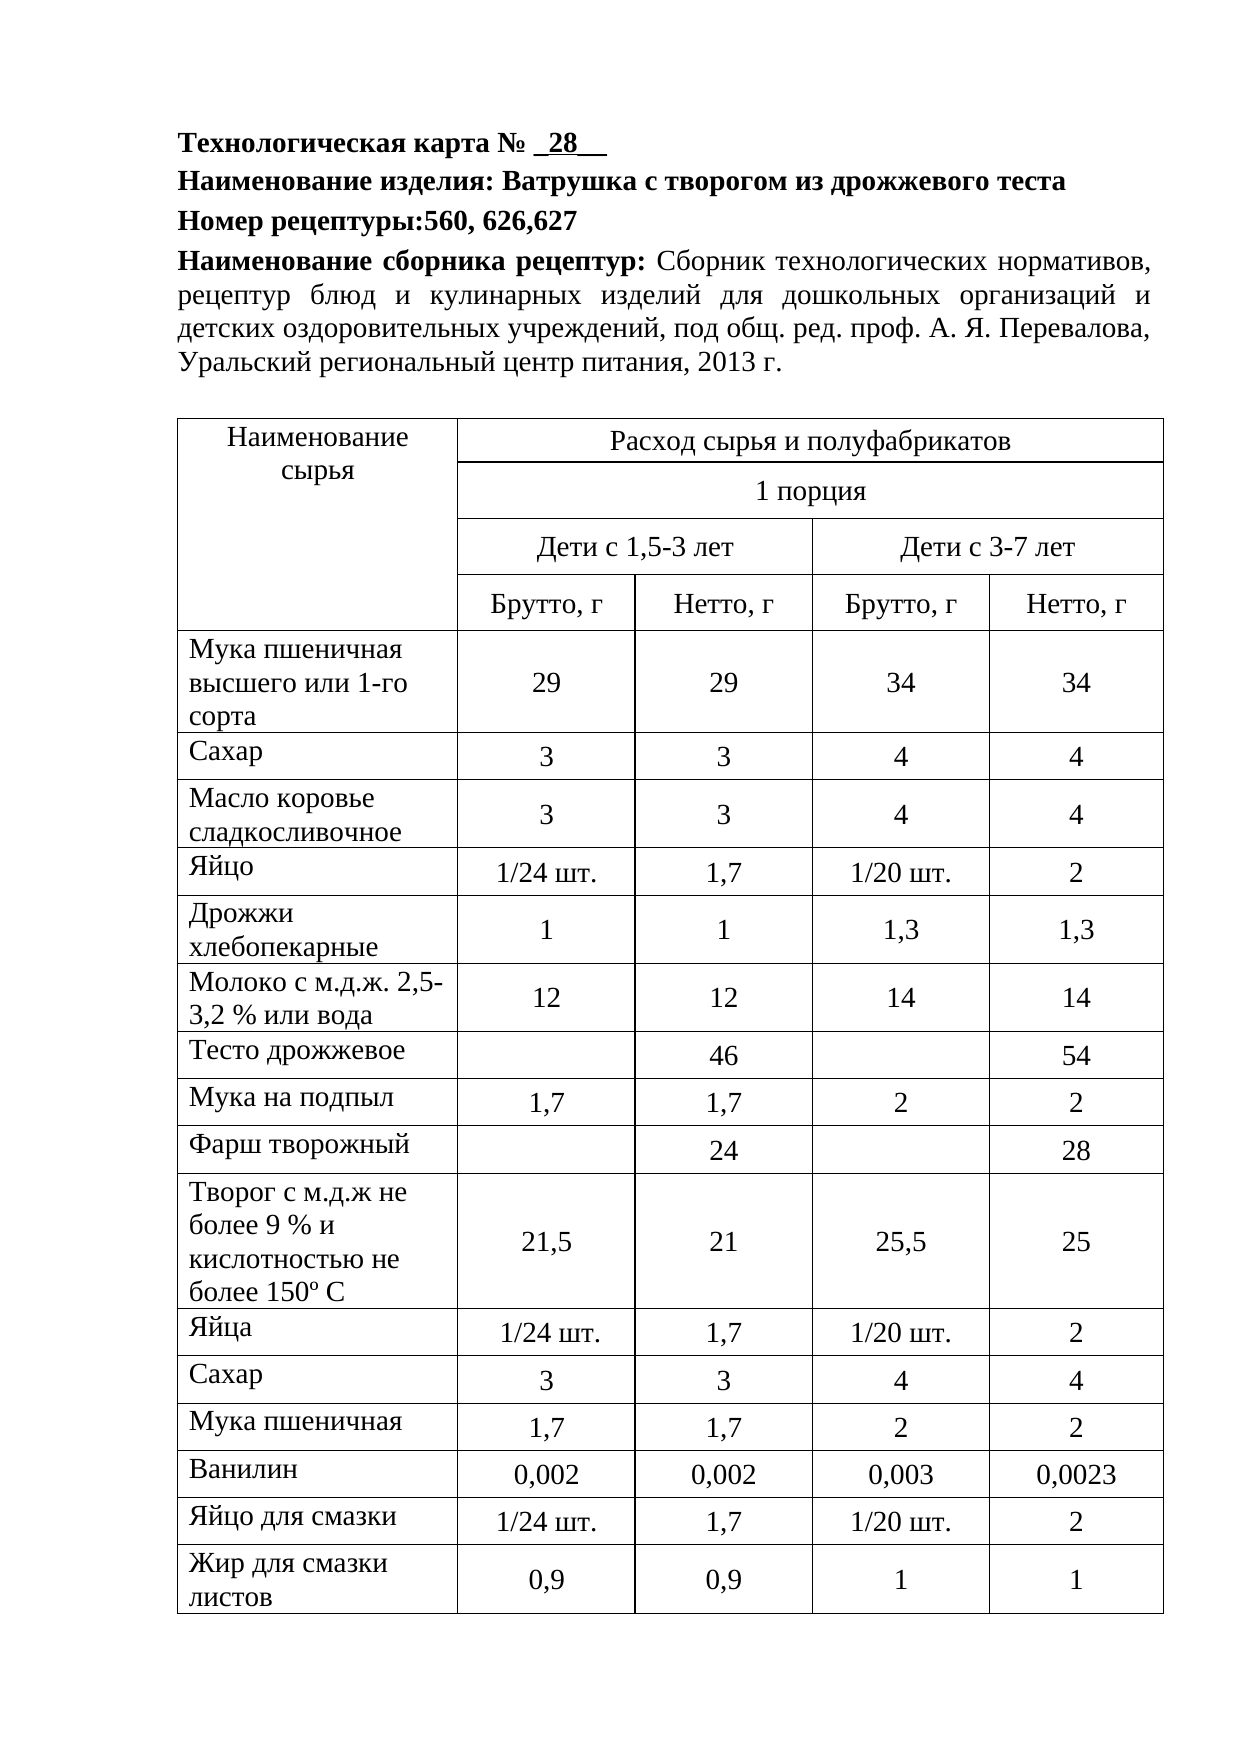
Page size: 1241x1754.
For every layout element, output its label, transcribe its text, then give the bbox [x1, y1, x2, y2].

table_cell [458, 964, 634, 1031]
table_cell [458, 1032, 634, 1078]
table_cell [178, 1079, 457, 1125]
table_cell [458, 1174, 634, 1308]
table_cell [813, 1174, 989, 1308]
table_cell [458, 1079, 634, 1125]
text Технологическая карта № _28__ [177, 125, 1152, 158]
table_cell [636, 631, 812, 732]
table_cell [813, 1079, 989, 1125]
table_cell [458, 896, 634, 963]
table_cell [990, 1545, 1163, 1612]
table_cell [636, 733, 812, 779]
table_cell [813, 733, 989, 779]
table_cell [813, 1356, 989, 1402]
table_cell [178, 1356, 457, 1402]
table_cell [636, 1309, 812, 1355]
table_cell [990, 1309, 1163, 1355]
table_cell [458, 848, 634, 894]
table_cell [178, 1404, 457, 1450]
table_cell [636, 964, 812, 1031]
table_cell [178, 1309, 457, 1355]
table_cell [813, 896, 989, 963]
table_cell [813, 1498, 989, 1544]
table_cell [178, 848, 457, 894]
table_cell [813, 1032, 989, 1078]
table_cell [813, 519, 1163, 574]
text Наименование изделия: Ватрушка с творогом из дрожжевого теста [177, 163, 1152, 196]
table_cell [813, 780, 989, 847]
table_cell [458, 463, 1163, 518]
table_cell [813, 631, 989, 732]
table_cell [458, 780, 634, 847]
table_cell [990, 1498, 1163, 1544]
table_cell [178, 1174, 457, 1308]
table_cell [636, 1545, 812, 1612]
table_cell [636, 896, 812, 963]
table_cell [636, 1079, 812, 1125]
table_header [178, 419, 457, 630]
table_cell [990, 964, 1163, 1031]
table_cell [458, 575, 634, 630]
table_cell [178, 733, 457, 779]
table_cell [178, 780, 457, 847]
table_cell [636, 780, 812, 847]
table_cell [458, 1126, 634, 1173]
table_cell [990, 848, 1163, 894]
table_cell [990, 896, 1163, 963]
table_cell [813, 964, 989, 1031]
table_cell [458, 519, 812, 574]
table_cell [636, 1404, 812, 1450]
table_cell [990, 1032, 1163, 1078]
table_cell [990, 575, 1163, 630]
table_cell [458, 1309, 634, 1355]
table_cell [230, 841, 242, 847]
text Наименование сборника рецептур: Сборник технологических нормативов, рецептур блюд и кулинарных изделий для дошкольных организаций и детских оздоровительных учреждений, под общ. ред. проф. А. Я. Перевалова, Уральский региональный центр питания, 2013 г. [177, 243, 1152, 377]
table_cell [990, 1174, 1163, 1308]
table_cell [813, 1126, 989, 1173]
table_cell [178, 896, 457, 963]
text Номер рецептуры:560, 626,627 [177, 203, 1152, 237]
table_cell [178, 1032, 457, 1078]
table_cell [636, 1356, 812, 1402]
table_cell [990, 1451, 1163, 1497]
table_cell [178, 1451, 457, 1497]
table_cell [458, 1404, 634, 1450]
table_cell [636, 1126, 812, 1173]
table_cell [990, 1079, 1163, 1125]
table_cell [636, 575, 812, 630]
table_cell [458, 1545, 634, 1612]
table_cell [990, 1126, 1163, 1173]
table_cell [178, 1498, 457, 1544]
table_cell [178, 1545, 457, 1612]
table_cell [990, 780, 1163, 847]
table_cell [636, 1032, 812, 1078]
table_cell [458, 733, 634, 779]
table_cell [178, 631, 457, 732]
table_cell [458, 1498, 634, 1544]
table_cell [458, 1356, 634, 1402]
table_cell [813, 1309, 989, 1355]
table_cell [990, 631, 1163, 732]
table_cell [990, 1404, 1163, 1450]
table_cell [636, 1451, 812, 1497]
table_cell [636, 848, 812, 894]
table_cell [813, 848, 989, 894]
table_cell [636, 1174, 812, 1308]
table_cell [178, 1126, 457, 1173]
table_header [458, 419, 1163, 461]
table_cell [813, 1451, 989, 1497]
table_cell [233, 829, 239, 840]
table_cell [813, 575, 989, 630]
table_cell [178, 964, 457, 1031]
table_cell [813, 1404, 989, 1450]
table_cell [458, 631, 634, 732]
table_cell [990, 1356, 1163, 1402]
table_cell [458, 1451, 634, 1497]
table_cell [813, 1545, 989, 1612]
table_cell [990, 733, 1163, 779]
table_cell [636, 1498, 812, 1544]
